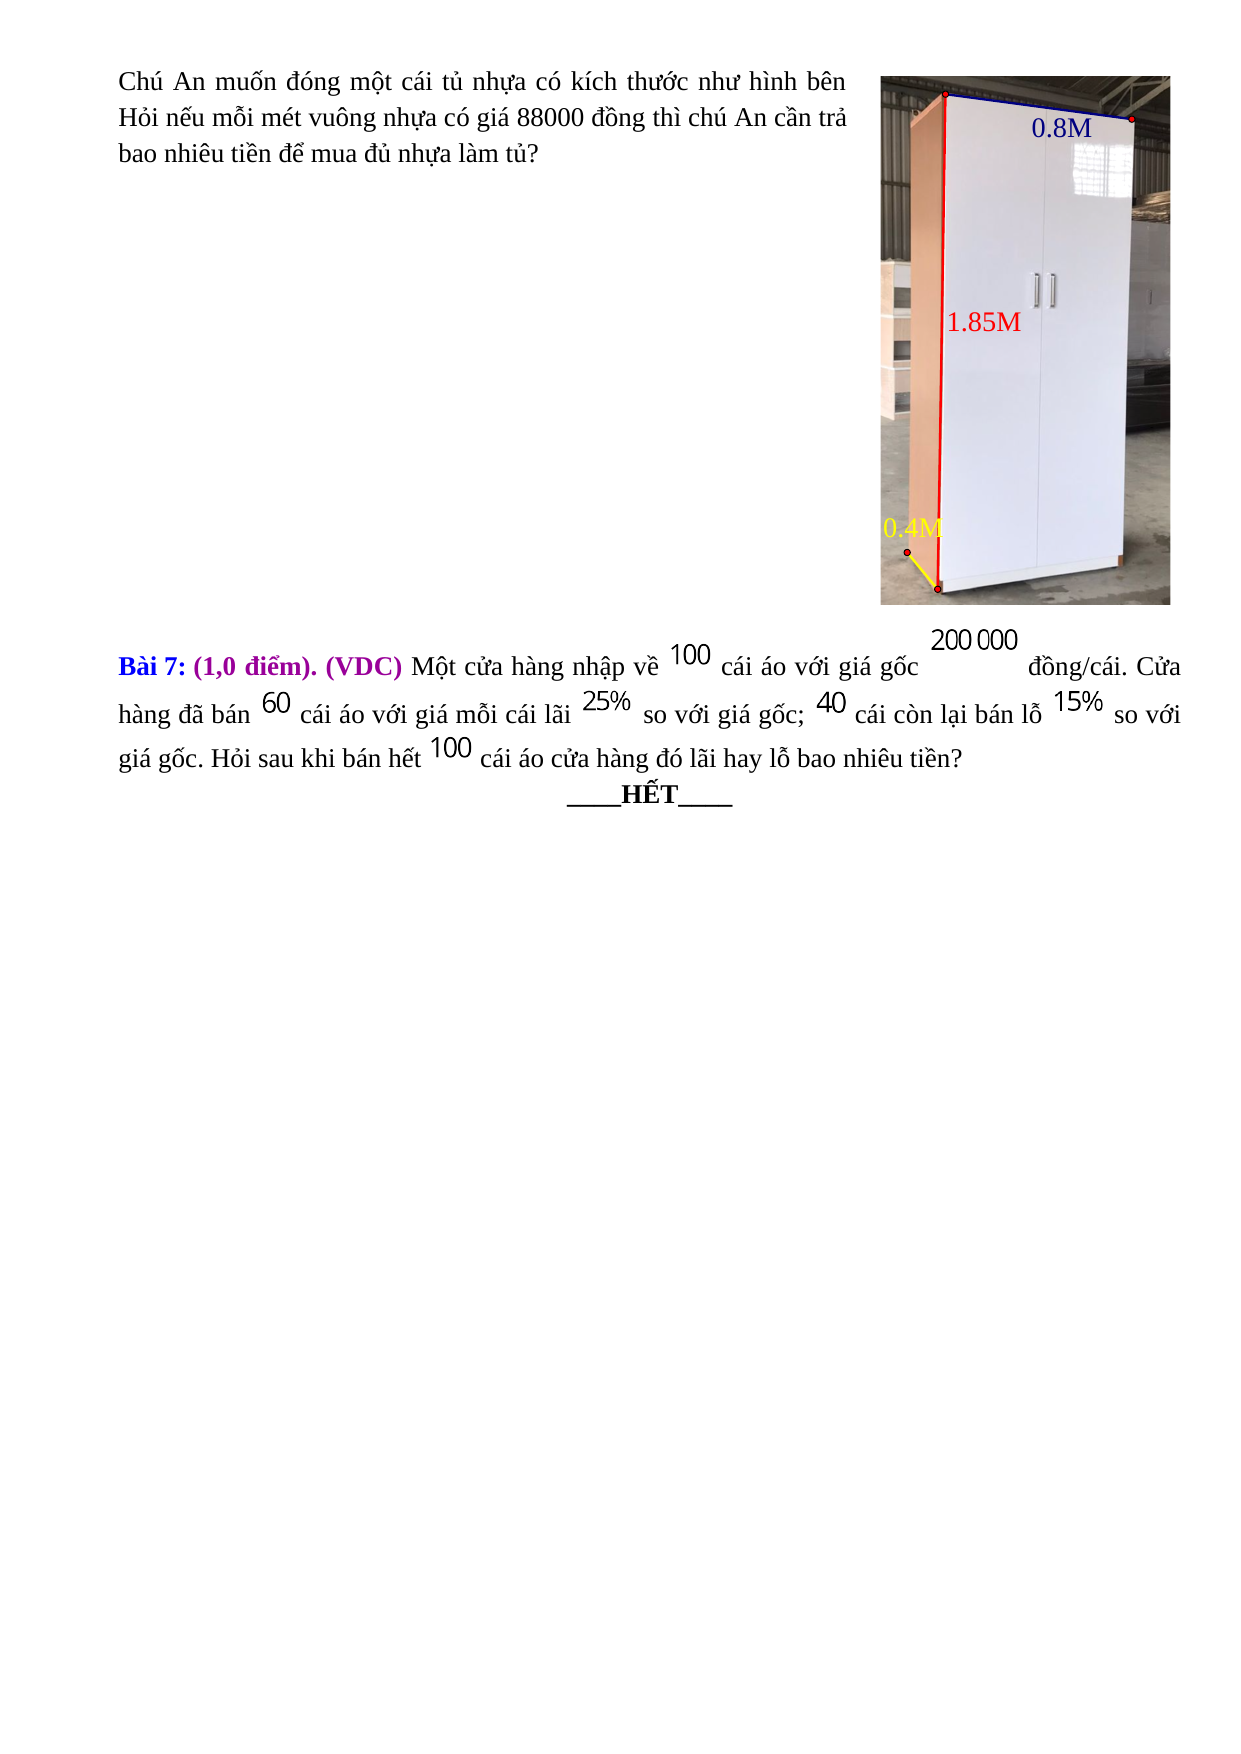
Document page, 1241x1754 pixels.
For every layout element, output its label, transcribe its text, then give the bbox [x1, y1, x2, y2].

table_header [858, 59, 1192, 620]
list ____HẾT____ [118, 778, 1181, 809]
table_header Chú An muốn đóng một cái tủ nhựa có kích thước như hình bên Hỏi nếu mỗi mét vuông nhựa có giá 88000 đồng thì chú An cần trả bao nhiêu tiền để mua đủ nhựa làm tủ? [107, 59, 858, 620]
list (1,0 điểm). (VDC) Một cửa hàng nhập về cái áo với giá gốc đồng/cái. Cửa hàng đã bán cái áo với giá mỗi cái lãi so với giá gốc; cái còn lại bán lỗ so với giá gốc. Hỏi sau khi bán hết cái áo cửa hàng đó lãi hay lỗ bao nhiêu tiền? [118, 627, 1181, 774]
